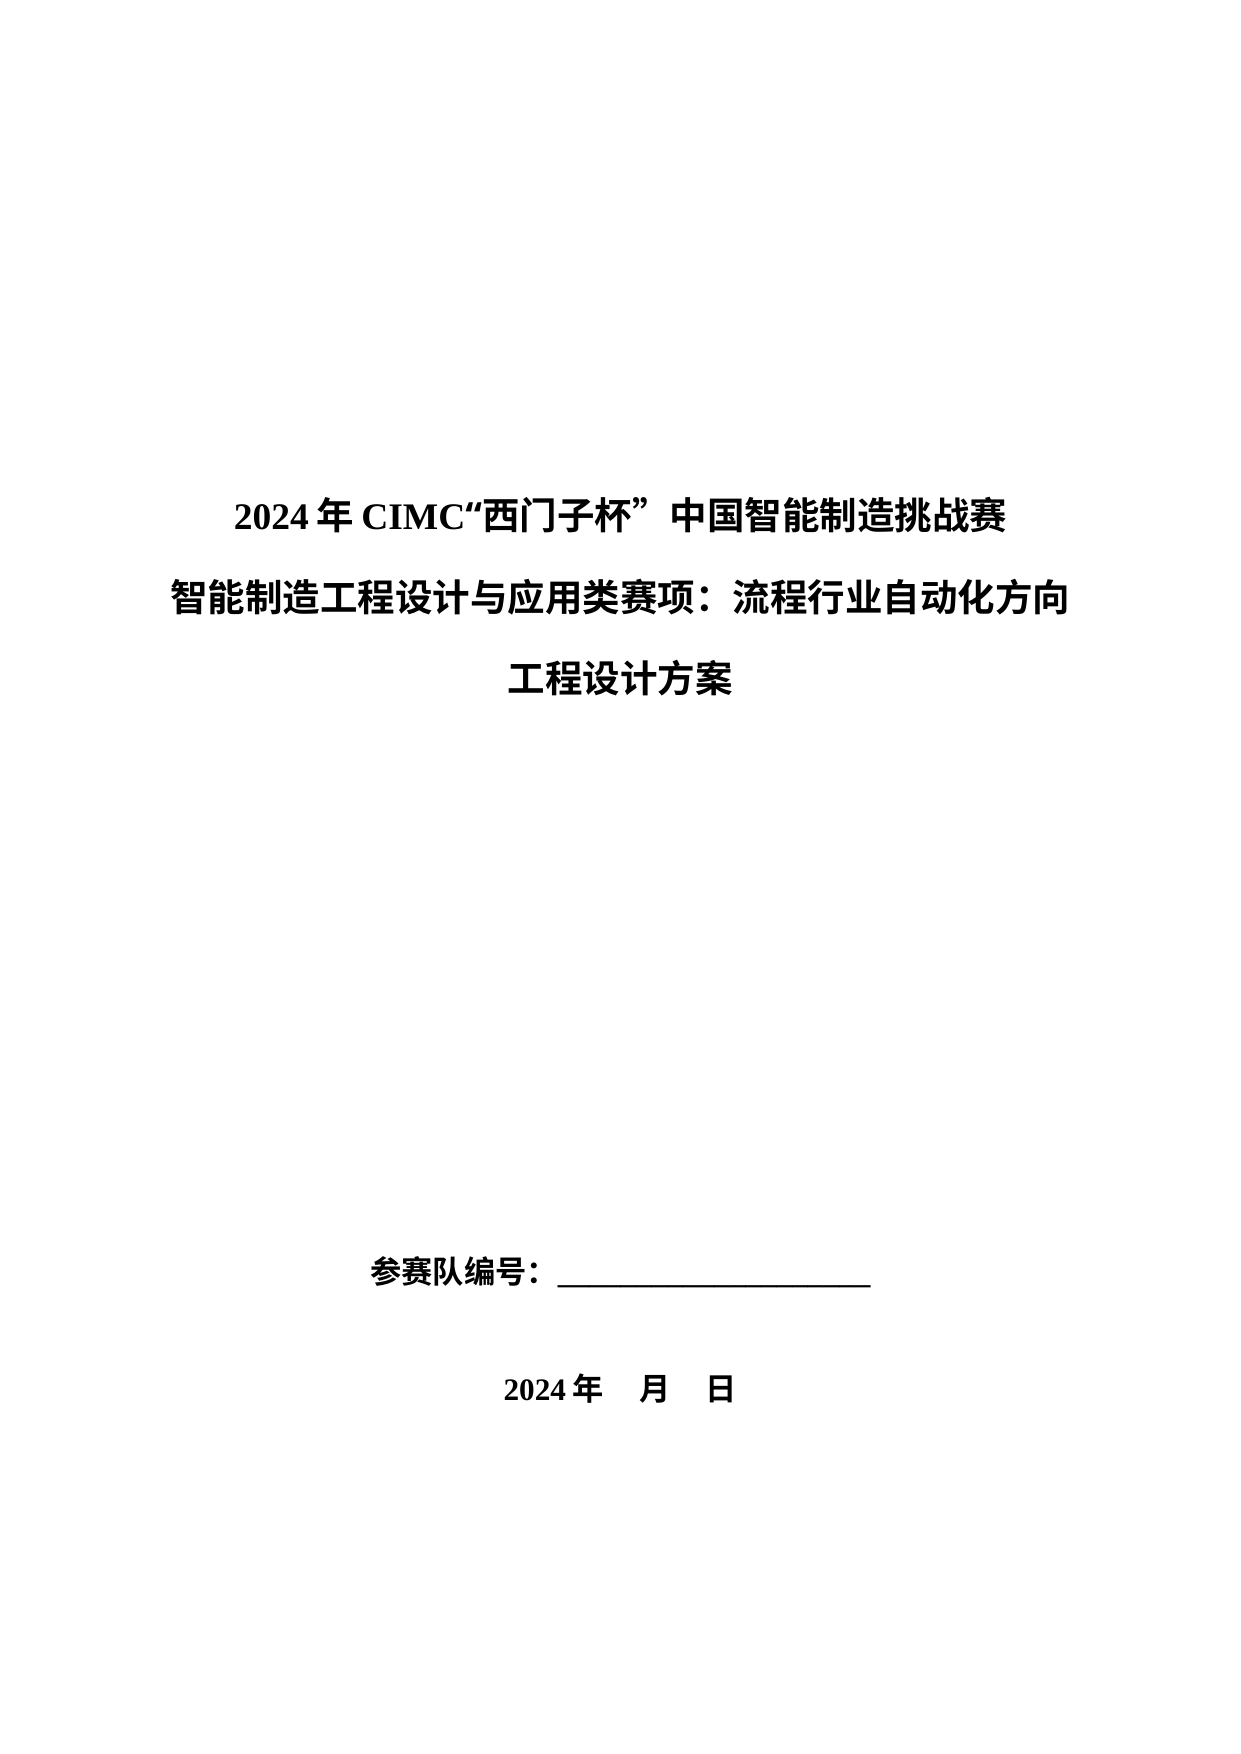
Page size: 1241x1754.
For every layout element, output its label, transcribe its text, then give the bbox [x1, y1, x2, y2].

text 2024年CIMC“西门子杯”中国智能制造挑战赛 [112, 486, 1128, 540]
text 智能制造工程设计与应用类赛项：流程行业自动化方向 [112, 567, 1128, 622]
text 工程设计方案 [112, 649, 1128, 703]
text 2024年 月 日 [112, 1364, 1128, 1409]
text 参赛队编号：____________________ [112, 1247, 1128, 1292]
